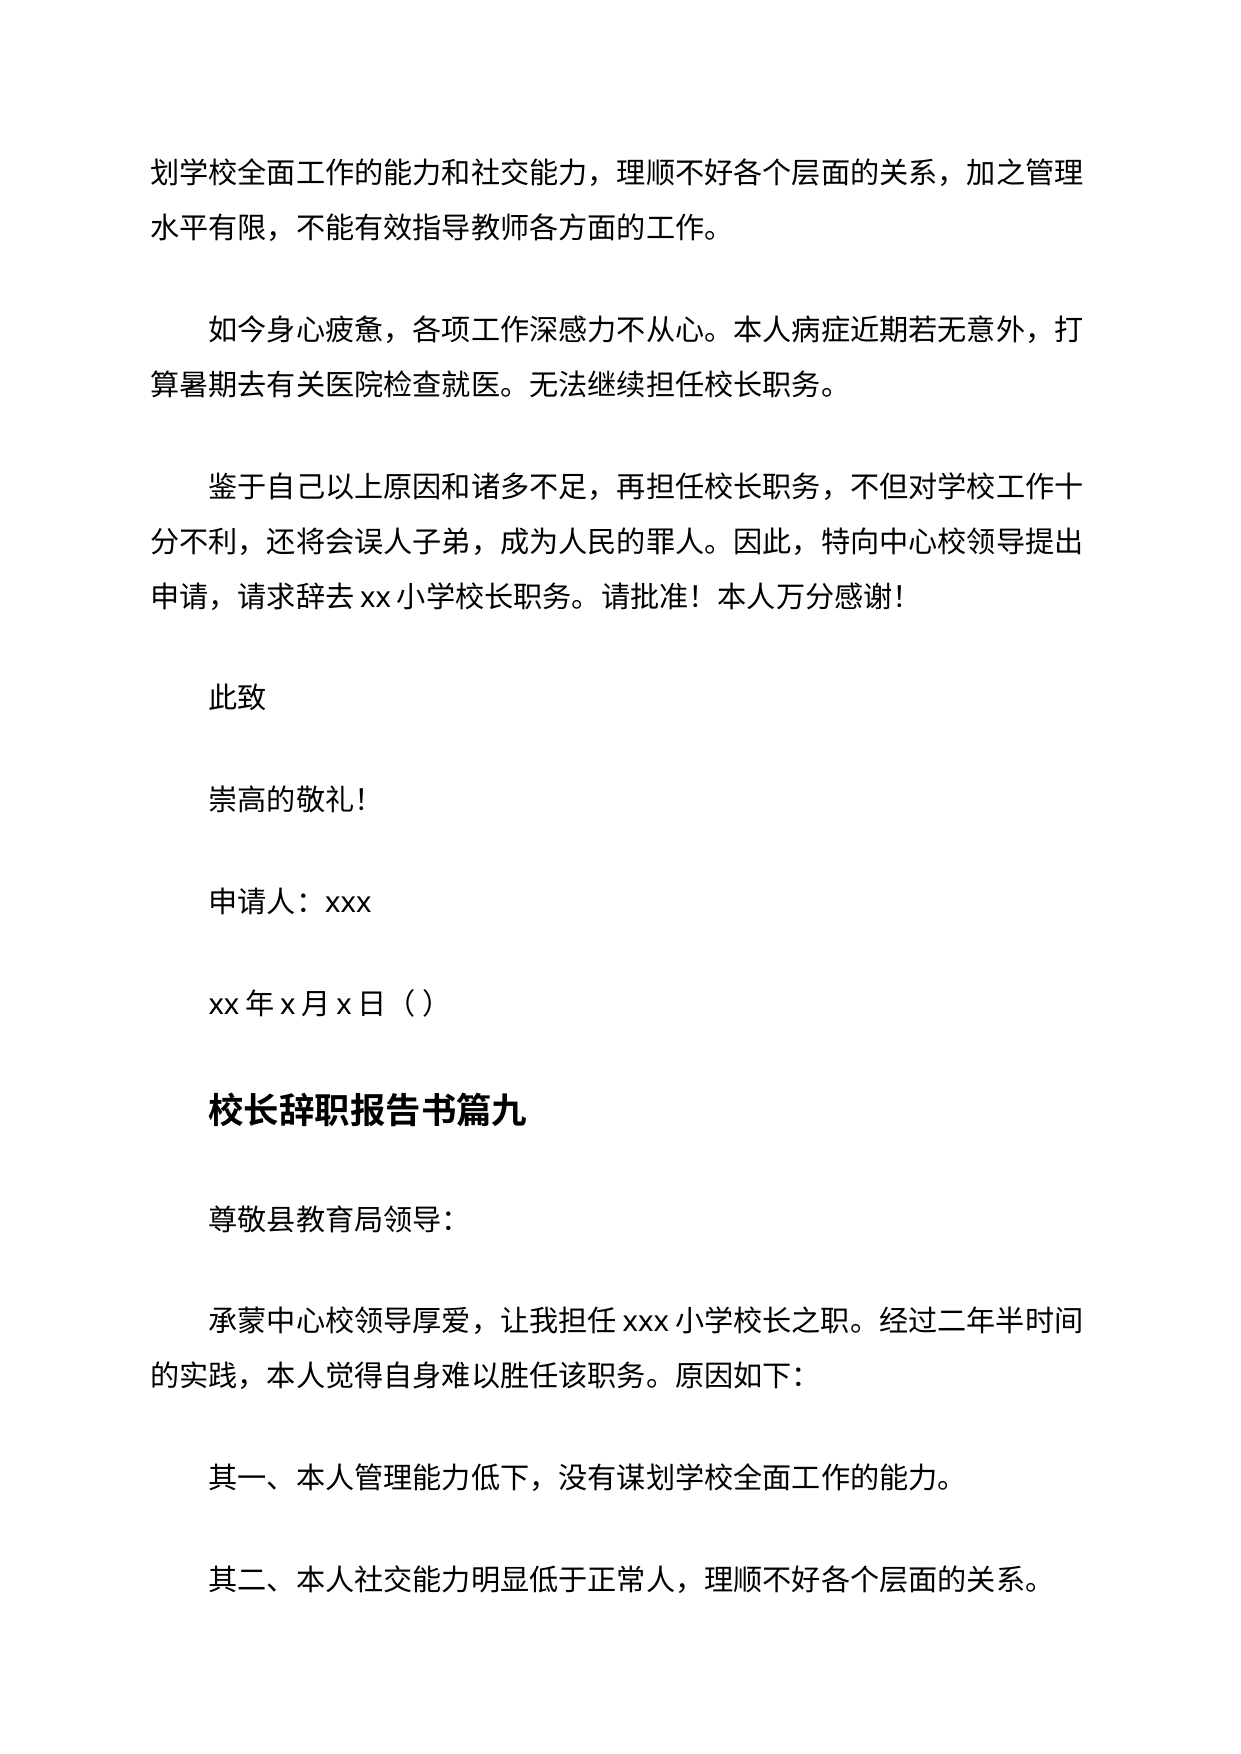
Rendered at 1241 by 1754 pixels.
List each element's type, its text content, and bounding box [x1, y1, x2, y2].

text 鉴于自己以上原因和诸多不足，再担任校长职务，不但对学校工作十分不利，还将会误人子弟，成为人民的罪人。因此，特向中心校领导提出申请，请求辞去xx小学校长职务。请批准！本人万分感谢！ [150, 463, 1090, 616]
text 其一、本人管理能力低下，没有谋划学校全面工作的能力。 [150, 1454, 1090, 1497]
text 承蒙中心校领导厚爱，让我担任xxx小学校长之职。经过二年半时间的实践，本人觉得自身难以胜任该职务。原因如下： [150, 1298, 1090, 1395]
text 此致 [150, 675, 1090, 717]
text xx年x月x日（ ） [150, 981, 1090, 1023]
text 申请人：xxx [150, 879, 1090, 921]
text 校长辞职报告书篇九 [150, 1083, 1090, 1134]
text 其二、本人社交能力明显低于正常人，理顺不好各个层面的关系。 [150, 1556, 1090, 1599]
text 如今身心疲惫，各项工作深感力不从心。本人病症近期若无意外，打算暑期去有关医院检查就医。无法继续担任校长职务。 [150, 307, 1090, 404]
text 崇高的敬礼！ [150, 777, 1090, 819]
text 尊敬县教育局领导： [150, 1196, 1090, 1238]
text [150, 150, 1090, 247]
